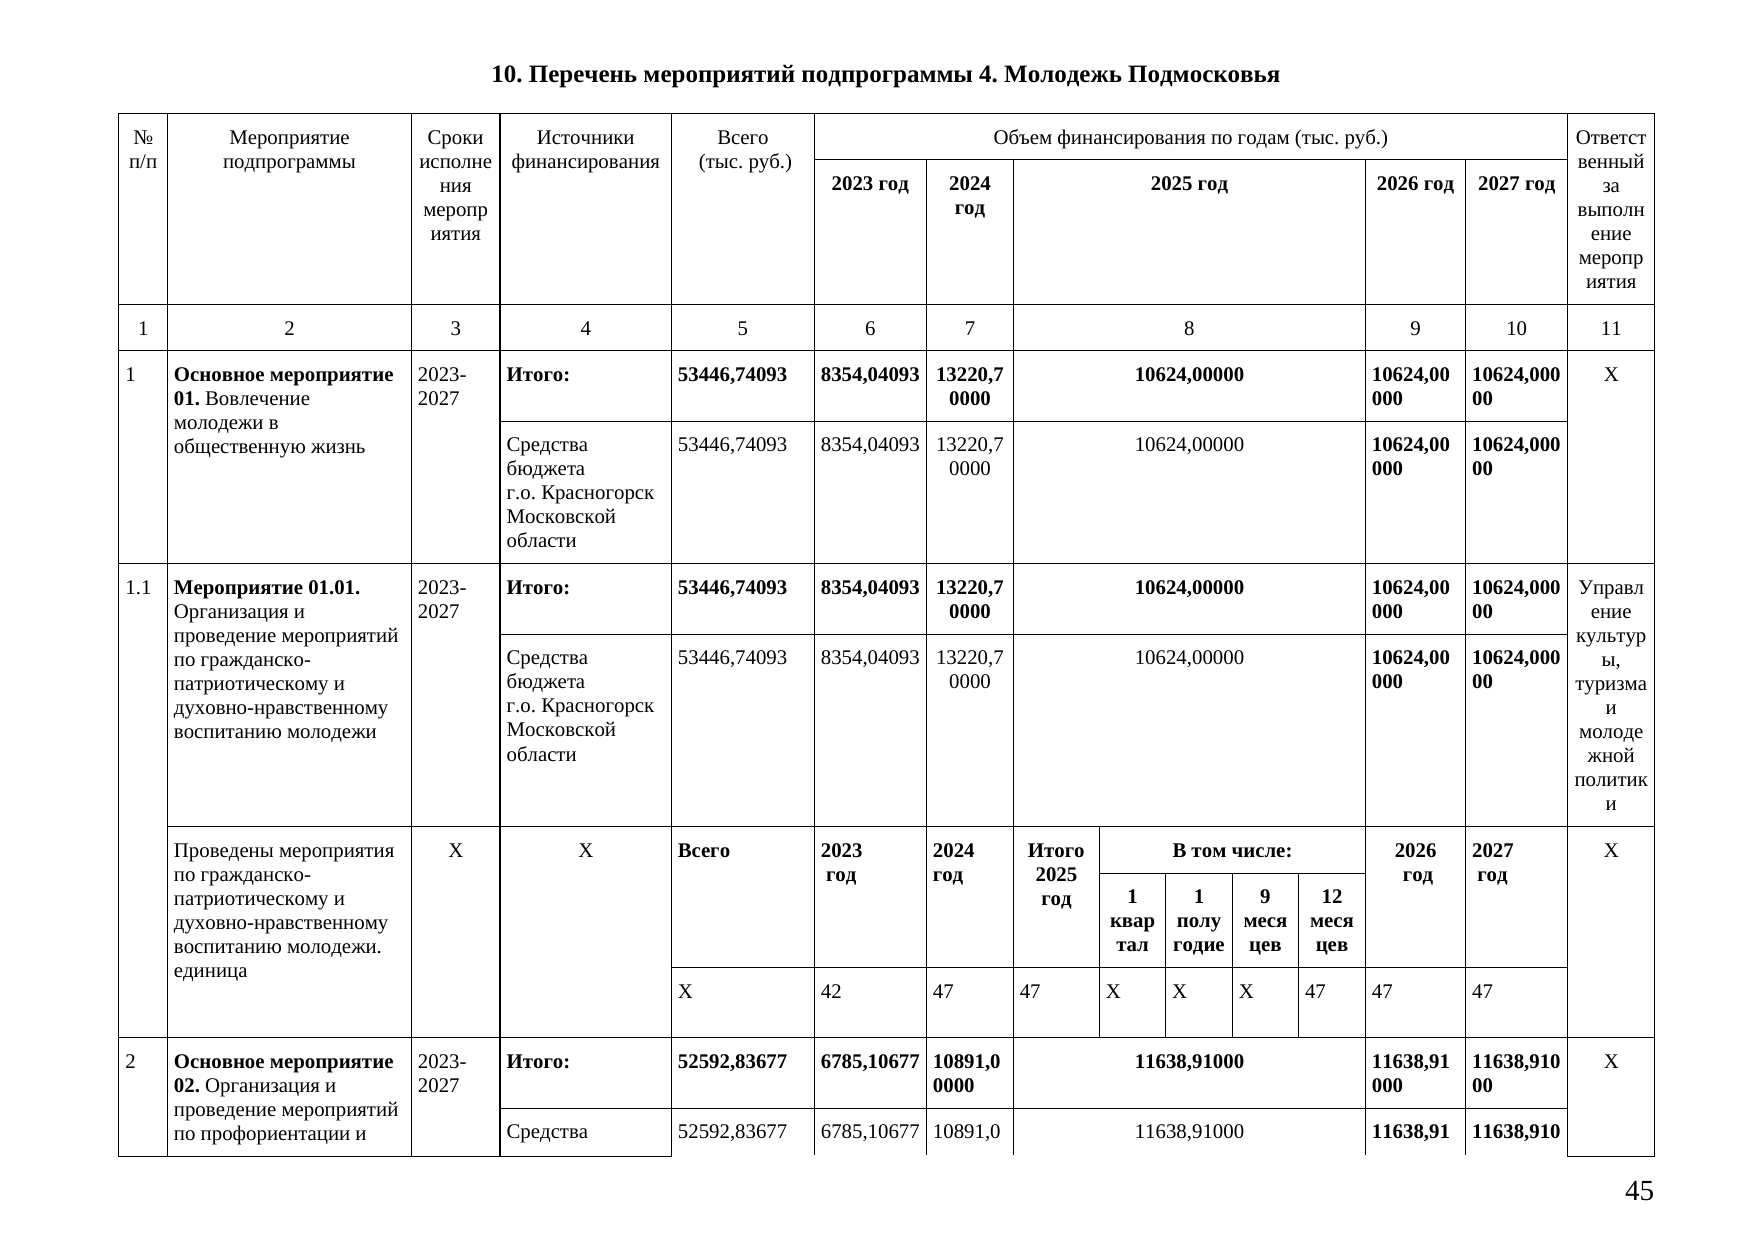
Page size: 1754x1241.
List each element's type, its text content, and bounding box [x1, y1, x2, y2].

table_header Объем финансирования по годам (тыс. руб.) [815, 114, 1567, 159]
table_header Источники финансирования [501, 114, 671, 304]
table_cell 6785,10677 [815, 1038, 926, 1108]
table_cell 11638,91000 [1013, 1109, 1365, 1156]
table_cell 11638,91000 [1466, 1038, 1567, 1108]
table_cell 1 квартал [1100, 874, 1165, 967]
table_cell 10891,00000 [927, 1038, 1013, 1108]
table_cell 6 [815, 305, 926, 350]
table_cell 2024 год [927, 160, 1013, 304]
table_cell 1.1 [119, 564, 167, 1037]
table_cell 1 полугодие [1166, 874, 1232, 967]
table_header № п/п [119, 114, 167, 304]
table_cell В том числе: [1100, 827, 1365, 872]
table_cell 53446,74093 [672, 635, 814, 826]
table_cell Х [412, 827, 499, 1037]
table_cell Итого: [501, 1038, 671, 1108]
table_cell 2023-2027 [412, 351, 499, 563]
table_cell 47 [1014, 968, 1099, 1037]
table_cell 2 [119, 1038, 167, 1156]
table_cell Х [1166, 968, 1232, 1037]
table_cell 10624,00000 [1466, 351, 1567, 421]
text 10. Перечень мероприятий подпрограммы 4. Молодежь Подмосковья [118, 59, 1654, 88]
table_cell 6785,10677 [814, 1109, 926, 1156]
table_cell 52592,83677 [672, 1109, 814, 1156]
table_cell Х [1568, 1038, 1654, 1156]
table_cell 2027 год [1466, 827, 1567, 967]
table_cell 11638,91000 [1365, 1109, 1465, 1156]
table_cell 10624,00000 [1014, 635, 1365, 826]
table_cell 2026 год [1366, 160, 1465, 304]
table_cell 10624,00000 [1466, 564, 1567, 633]
table_cell Всего [672, 827, 814, 967]
table_cell Х [1568, 827, 1654, 1037]
table_cell Х [501, 827, 671, 1037]
table_cell 2023 год [815, 827, 926, 967]
table_cell 11638,91000 [1465, 1109, 1567, 1156]
table_cell 3 [412, 305, 499, 350]
table_cell 8354,04093 [815, 635, 926, 826]
table_cell Средства бюджета г.о. Красногорск Московской области [501, 635, 671, 826]
table_cell 10624,00000 [1014, 564, 1365, 633]
table_cell 10624,00000 [1366, 351, 1465, 421]
table_cell Основное мероприятие 01. Вовлечение молодежи в общественную жизнь [168, 351, 411, 563]
table_cell 2023-2027 [412, 564, 499, 826]
table_cell 8354,04093 [815, 422, 926, 563]
table_cell 53446,74093 [672, 422, 814, 563]
table_cell 1 [119, 351, 167, 563]
table_cell 10891,00000 [926, 1109, 1013, 1156]
table_cell Итого: [501, 564, 671, 633]
table_cell 4 [501, 305, 671, 350]
table_cell 53446,74093 [672, 351, 814, 421]
table_cell 2025 год [1014, 160, 1365, 304]
table_cell 8354,04093 [815, 564, 926, 633]
table_cell 2023 год [815, 160, 926, 304]
table_cell 2024 год [927, 827, 1013, 967]
table_cell 13220,70000 [927, 635, 1013, 826]
table_cell 8 [1014, 305, 1365, 350]
table_cell Мероприятие 01.01. Организация и проведение мероприятий по гражданско-патриотическому и духовно-нравственному воспитанию молодежи [168, 564, 411, 826]
table_header Сроки исполнения мероприятия [412, 114, 499, 304]
table_cell 7 [927, 305, 1013, 350]
table_cell 11 [1568, 305, 1654, 350]
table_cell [501, 1109, 671, 1156]
table_cell 1 [119, 305, 167, 350]
table_cell Х [1100, 968, 1165, 1037]
table_cell 2023-2027 [412, 1038, 499, 1156]
table_cell Средства бюджета г.о. Красногорск Московской области [501, 422, 671, 563]
table_cell 52592,83677 [672, 1038, 814, 1108]
table_cell Итого 2025 год [1014, 827, 1099, 967]
table_cell 13220,70000 [927, 351, 1013, 421]
table_cell 42 [815, 968, 926, 1037]
table_cell 11638,91000 [1366, 1038, 1465, 1108]
table_cell 10624,00000 [1366, 422, 1465, 563]
table_cell 10624,00000 [1466, 422, 1567, 563]
table_cell 47 [927, 968, 1013, 1037]
table_cell 10 [1466, 305, 1567, 350]
table_header Всего (тыс. руб.) [672, 114, 814, 304]
table_cell Х [672, 968, 814, 1037]
table_cell 9 месяцев [1233, 874, 1298, 967]
table_cell 2 [168, 305, 411, 350]
table_cell 10624,00000 [1466, 635, 1567, 826]
table_cell 2026 год [1366, 827, 1465, 967]
table_cell 13220,70000 [927, 422, 1013, 563]
table_cell Проведены мероприятия по гражданско-патриотическому и духовно-нравственному воспитанию молодежи. единица [168, 827, 411, 1037]
table_cell 10624,00000 [1014, 422, 1365, 563]
table_cell 47 [1366, 968, 1465, 1037]
table_cell Итого: [501, 351, 671, 421]
table_cell Х [1568, 351, 1654, 563]
table_header Ответственный за выполнение мероприятия [1568, 114, 1654, 304]
table_cell 8354,04093 [815, 351, 926, 421]
table_cell 12 месяцев [1299, 874, 1365, 967]
table_cell 5 [672, 305, 814, 350]
table_header Мероприятие подпрограммы [168, 114, 411, 304]
table_cell Управление культуры, туризма и молодежной политики [1568, 564, 1654, 826]
table_cell 10624,00000 [1366, 635, 1465, 826]
table_cell Х [1233, 968, 1298, 1037]
table_cell 53446,74093 [672, 564, 814, 633]
table_cell 47 [1299, 968, 1365, 1037]
table_cell 11638,91000 [1014, 1038, 1365, 1108]
table_cell 2027 год [1466, 160, 1567, 304]
table_cell 10624,00000 [1366, 564, 1465, 633]
table_cell 10624,00000 [1014, 351, 1365, 421]
table_cell Основное мероприятие 02. Организация и проведение мероприятий по профориентации и реализации трудового и творческого потенциала молодежи, вовлечению молодежи в инновационную деятельность, научно-техническое творчество и предпринимательство, а также по поддержке молодежных творческих инициатив и медиасообществ [168, 1038, 411, 1156]
table_cell 13220,70000 [927, 564, 1013, 633]
table_cell 47 [1466, 968, 1567, 1037]
table_cell 9 [1366, 305, 1465, 350]
